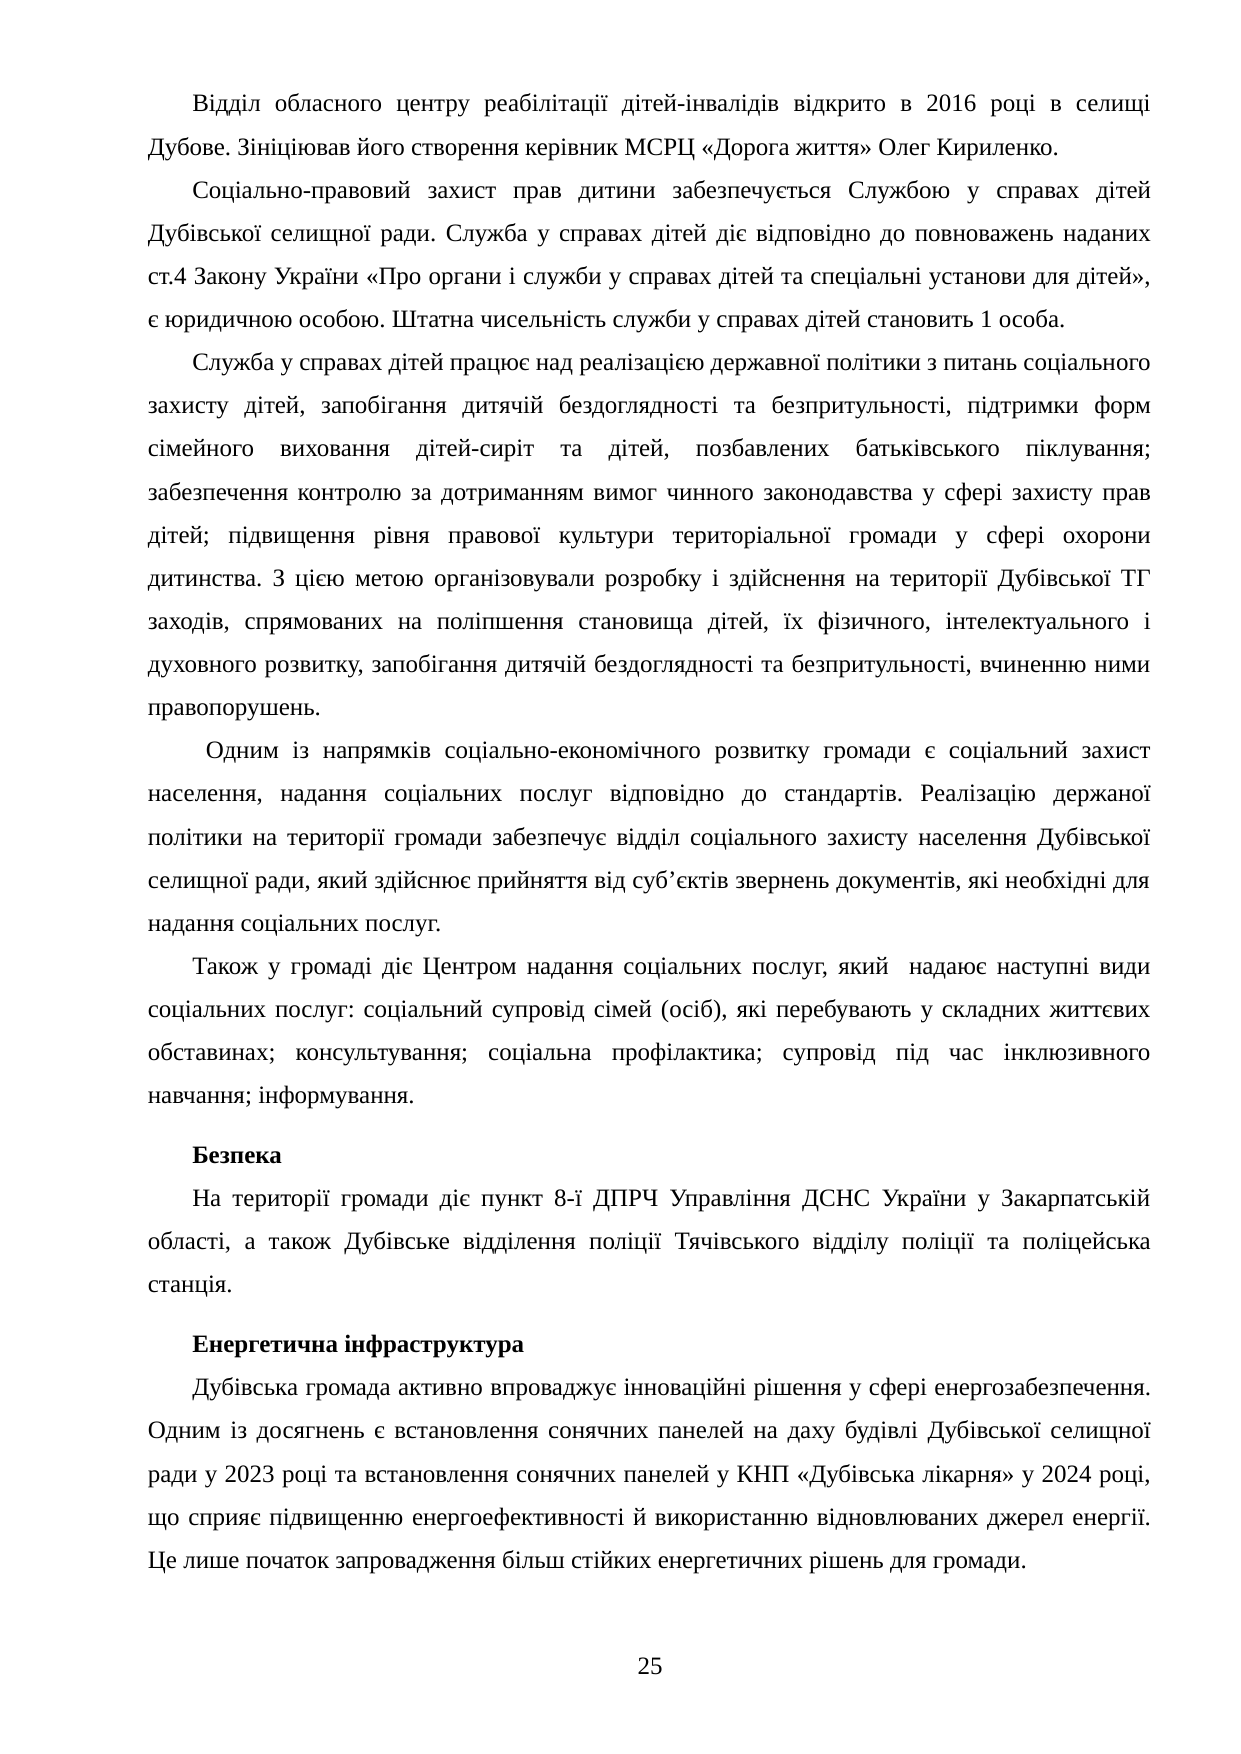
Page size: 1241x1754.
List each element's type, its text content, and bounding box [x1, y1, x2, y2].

text Також у громаді діє Центром надання соціальних послуг, який надаює наступні види соціальних послуг: соціальний супровід сімей (осіб), які перебувають у складних життєвих обставинах; консультування; соціальна профілактика; супровід під час інклюзивного навчання; інформування. [148, 951, 1152, 1109]
text Відділ обласного центру реабілітації дітей-інвалідів відкрито в 2016 році в селищі Дубове. Зініціював його створення керівник МСРЦ «Дорога життя» Олег Кириленко. [148, 88, 1152, 160]
text Соціально-правовий захист прав дитини забезпечується Службою у справах дітей Дубівської селищної ради. Служба у справах дітей діє відповідно до повноважень наданих ст.4 Закону України «Про органи і служби у справах дітей та спеціальні установи для дітей», є юридичною особою. Штатна чисельність служби у справах дітей становить 1 особа. [148, 175, 1152, 333]
text Одним із напрямків соціально-економічного розвитку громади є соціальний захист населення, надання соціальних послуг відповідно до стандартів. Реалізацію держаної політики на території громади забезпечує відділ соціального захисту населення Дубівської селищної ради, який здійснює прийняття від суб’єктів звернень документів, які необхідні для надання соціальних послуг. [148, 735, 1152, 937]
text Служба у справах дітей працює над реалізацією державної політики з питань соціального захисту дітей, запобігання дитячій бездоглядності та безпритульності, підтримки форм сімейного виховання дітей-сиріт та дітей, позбавлених батьківського піклування; забезпечення контролю за дотриманням вимог чинного законодавства у сфері захисту прав дітей; підвищення рівня правової культури територіальної громади у сфері охорони дитинства. З цією метою організовували розробку і здійснення на території Дубівської ТГ заходів, спрямованих на поліпшення становища дітей, їх фізичного, інтелектуального і духовного розвитку, запобігання дитячій бездоглядності та безпритульності, вчиненню ними правопорушень. [148, 347, 1152, 721]
text Безпека [148, 1140, 1152, 1169]
text Енергетична інфраструктура [148, 1329, 1152, 1358]
text Дубівська громада активно впроваджує інноваційні рішення у сфері енергозабезпечення. Одним із досягнень є встановлення сонячних панелей на даху будівлі Дубівської селищної ради у 2023 році та встановлення сонячних панелей у КНП «Дубівська лікарня» у 2024 році, що сприяє підвищенню енергоефективності й використанню відновлюваних джерел енергії. Це лише початок запровадження більш стійких енергетичних рішень для громади. [148, 1372, 1152, 1574]
text На території громади діє пункт 8-ї ДПРЧ Управління ДСНС України у Закарпатській області, а також Дубівське відділення поліції Тячівського відділу поліції та поліцейська станція. [148, 1183, 1152, 1298]
